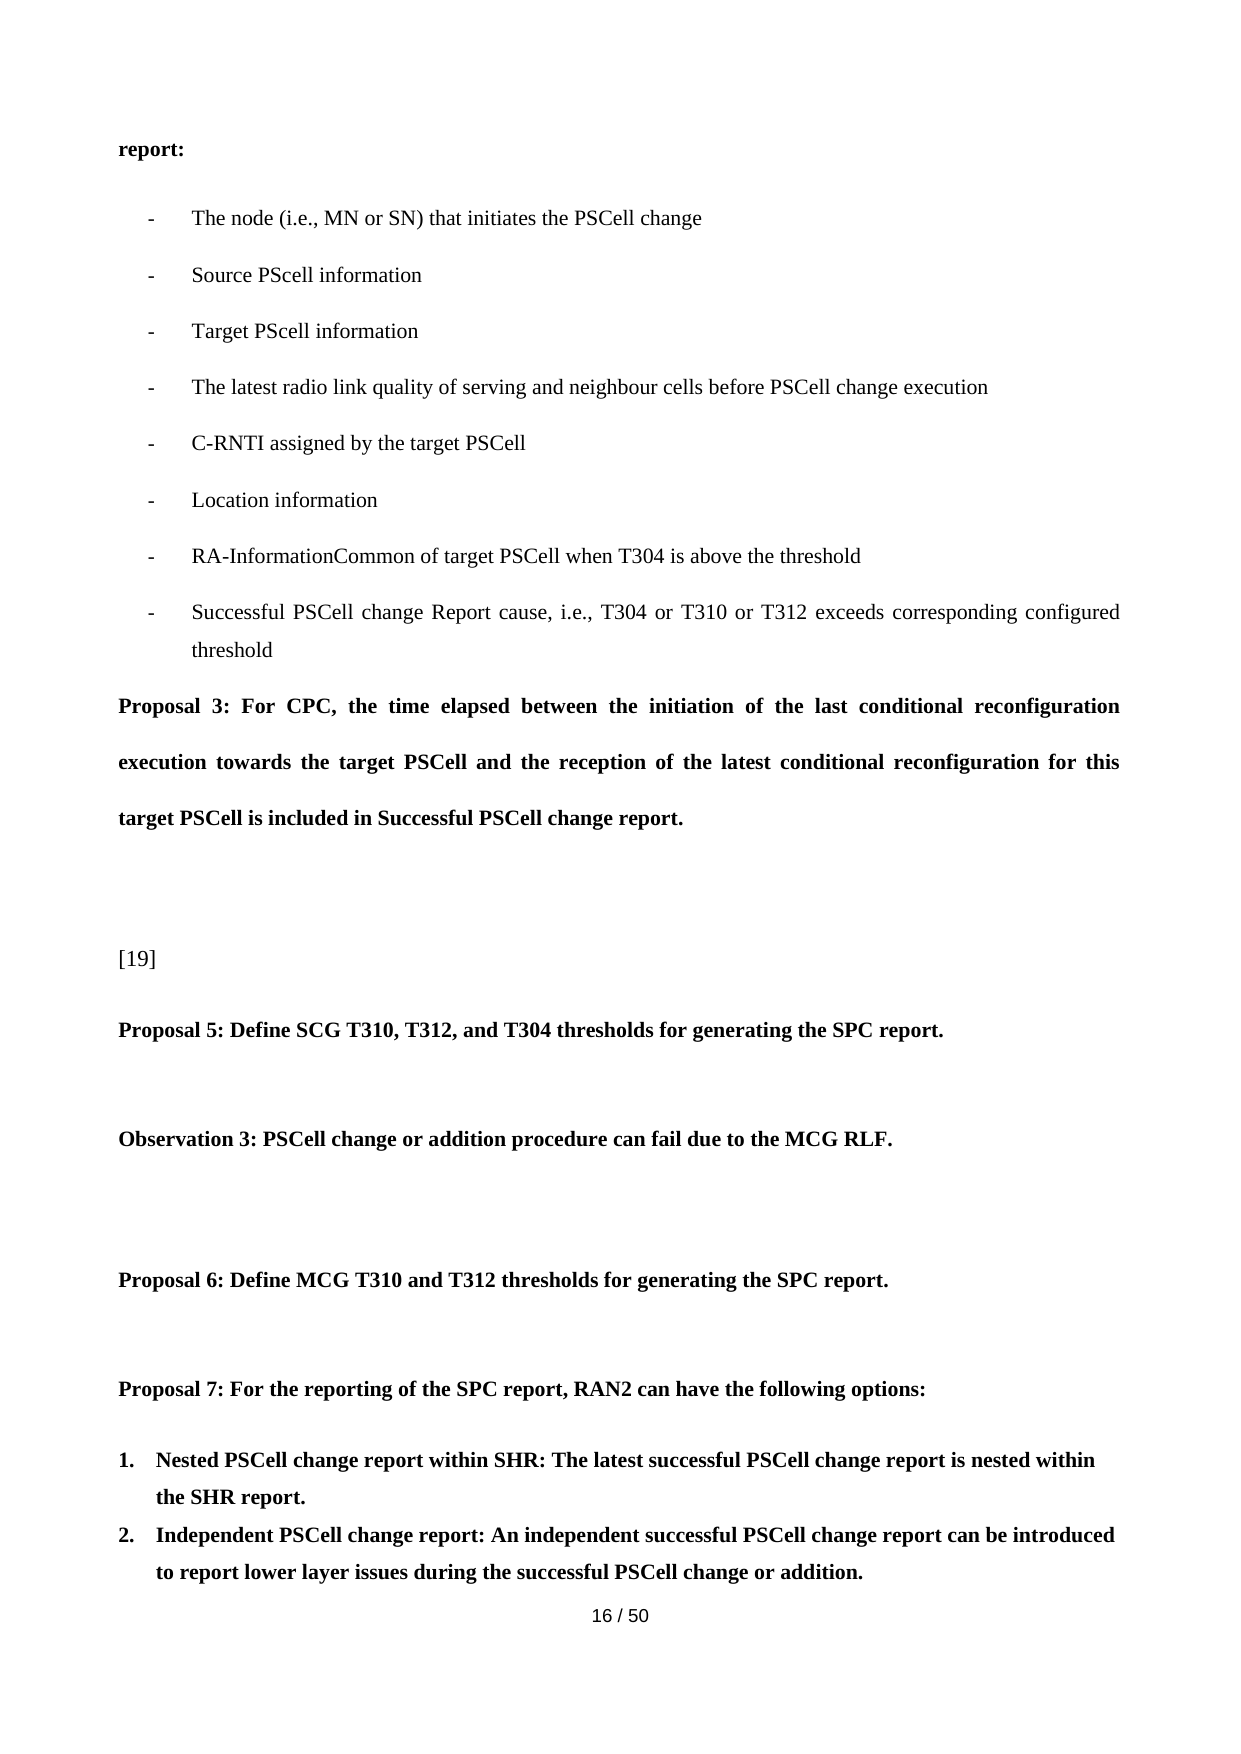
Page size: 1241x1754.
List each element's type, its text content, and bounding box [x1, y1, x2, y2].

list Source PScell information [148, 255, 1122, 293]
list C-RNTI assigned by the target PSCell [148, 424, 1122, 462]
list Independent PSCell change report: An independent successful PSCell change report can be introduced to report lower layer issues during the successful PSCell change or addition. [118, 1516, 1122, 1591]
text Proposal 3: For CPC, the time elapsed between the initiation of the last conditional reconfiguration execution towards the target PSCell and the reception of the latest conditional reconfiguration for this target PSCell is included in Successful PSCell change report. [118, 687, 1122, 837]
list Location information [148, 480, 1122, 518]
list The latest radio link quality of serving and neighbour cells before PSCell change execution [148, 368, 1122, 405]
text Observation 3: PSCell change or addition procedure can fail due to the MCG RLF. [118, 1119, 1122, 1157]
text Proposal 6: Define MCG T310 and T312 thresholds for generating the SPC report. [118, 1261, 1122, 1299]
text [19] [118, 939, 1122, 977]
text Proposal 5: Define SCG T310, T312, and T304 thresholds for generating the SPC report. [118, 1011, 1122, 1048]
list RA-InformationCommon of target PSCell when T304 is above the threshold [148, 537, 1122, 574]
text Proposal 7: For the reporting of the SPC report, RAN2 can have the following options: [118, 1370, 1122, 1407]
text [118, 130, 1122, 168]
list Successful PSCell change Report cause, i.e., T304 or T310 or T312 exceeds corresponding configured threshold [148, 593, 1122, 668]
list Nested PSCell change report within SHR: The latest successful PSCell change report is nested within the SHR report. [118, 1441, 1122, 1516]
list The node (i.e., MN or SN) that initiates the PSCell change [148, 199, 1122, 237]
list Target PScell information [148, 312, 1122, 349]
